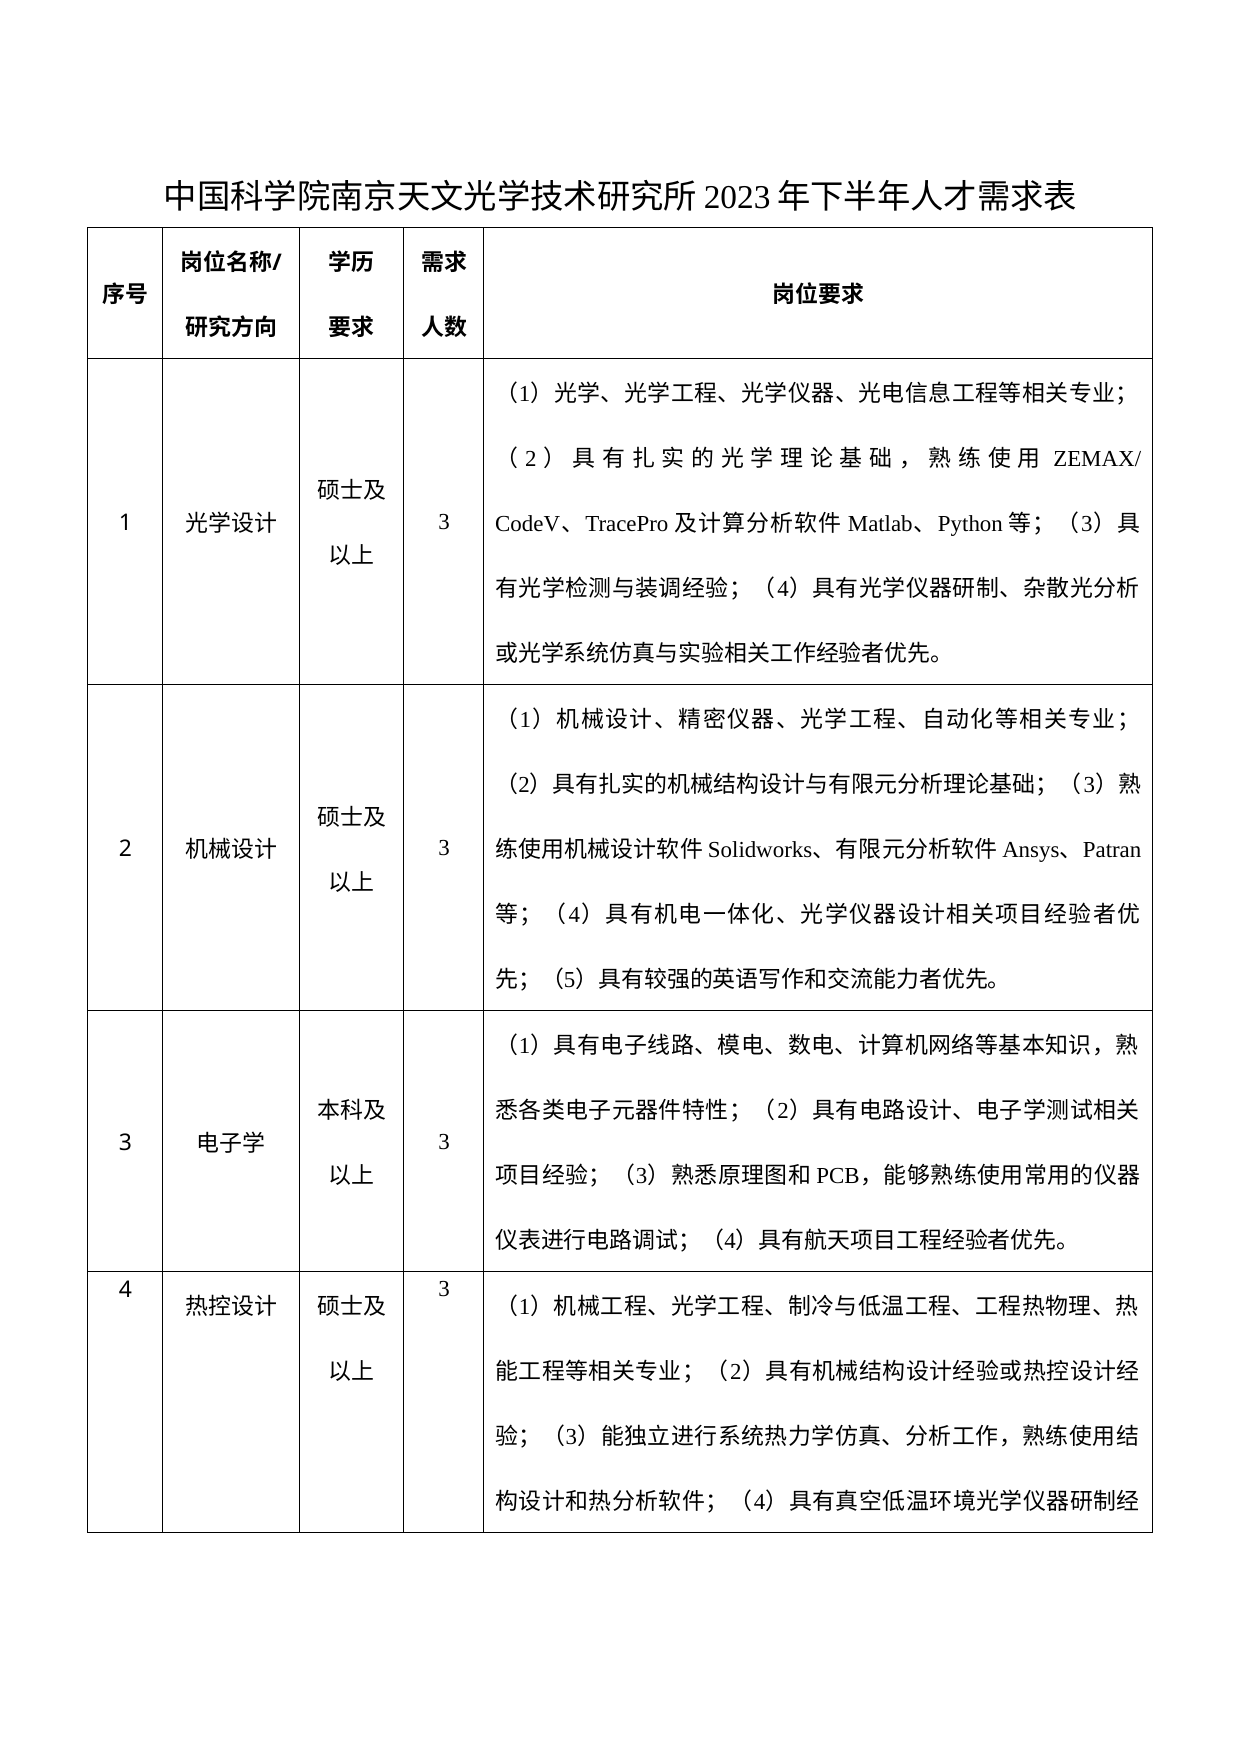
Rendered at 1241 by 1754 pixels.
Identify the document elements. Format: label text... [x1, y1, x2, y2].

table_header 学历 要求 [300, 228, 403, 358]
table_cell 硕士及以上 [300, 359, 403, 684]
table_cell 热控设计 [163, 1272, 299, 1532]
table_header 岗位要求 [484, 228, 1152, 358]
table_cell 电子学 [163, 1011, 299, 1271]
table_cell 硕士及以上 [300, 685, 403, 1010]
text 中国科学院南京天文光学技术研究所2023年下半年人才需求表 [106, 162, 1134, 227]
table_cell 4 [88, 1272, 162, 1532]
table_cell （1）机械设计、精密仪器、光学工程、自动化等相关专业；（2）具有扎实的机械结构设计与有限元分析理论基础；（3）熟练使用机械设计软件Solidworks、有限元分析软件Ansys、Patran等；（4）具有机电一体化、光学仪器设计相关项目经验者优先；（5）具有较强的英语写作和交流能力者优先。 [484, 685, 1152, 1010]
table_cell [484, 1272, 1152, 1532]
table_cell （1）具有电子线路、模电、数电、计算机网络等基本知识，熟悉各类电子元器件特性；（2）具有电路设计、电子学测试相关项目经验；（3）熟悉原理图和PCB，能够熟练使用常用的仪器仪表进行电路调试；（4）具有航天项目工程经验者优先。 [484, 1011, 1152, 1271]
table_cell 本科及以上 [300, 1011, 403, 1271]
table_header 需求人数 [404, 228, 483, 358]
table_cell 3 [404, 1011, 483, 1271]
table_cell 3 [404, 359, 483, 684]
table_cell 硕士及以上 [300, 1272, 403, 1532]
table_cell 2 [88, 685, 162, 1010]
table_header 岗位名称/ 研究方向 [163, 228, 299, 358]
table_cell 光学设计 [163, 359, 299, 684]
table_cell （1）光学、光学工程、光学仪器、光电信息工程等相关专业；（2）具有扎实的光学理论基础，熟练使用ZEMAX/CodeV、TracePro及计算分析软件Matlab、Python等；（3）具有光学检测与装调经验；（4）具有光学仪器研制、杂散光分析或光学系统仿真与实验相关工作经验者优先。 [484, 359, 1152, 684]
table_cell 1 [88, 359, 162, 684]
table_cell 3 [404, 685, 483, 1010]
table_cell 机械设计 [163, 685, 299, 1010]
table_cell 3 [404, 1272, 483, 1532]
table_cell 3 [88, 1011, 162, 1271]
table_header 序号 [88, 228, 162, 358]
